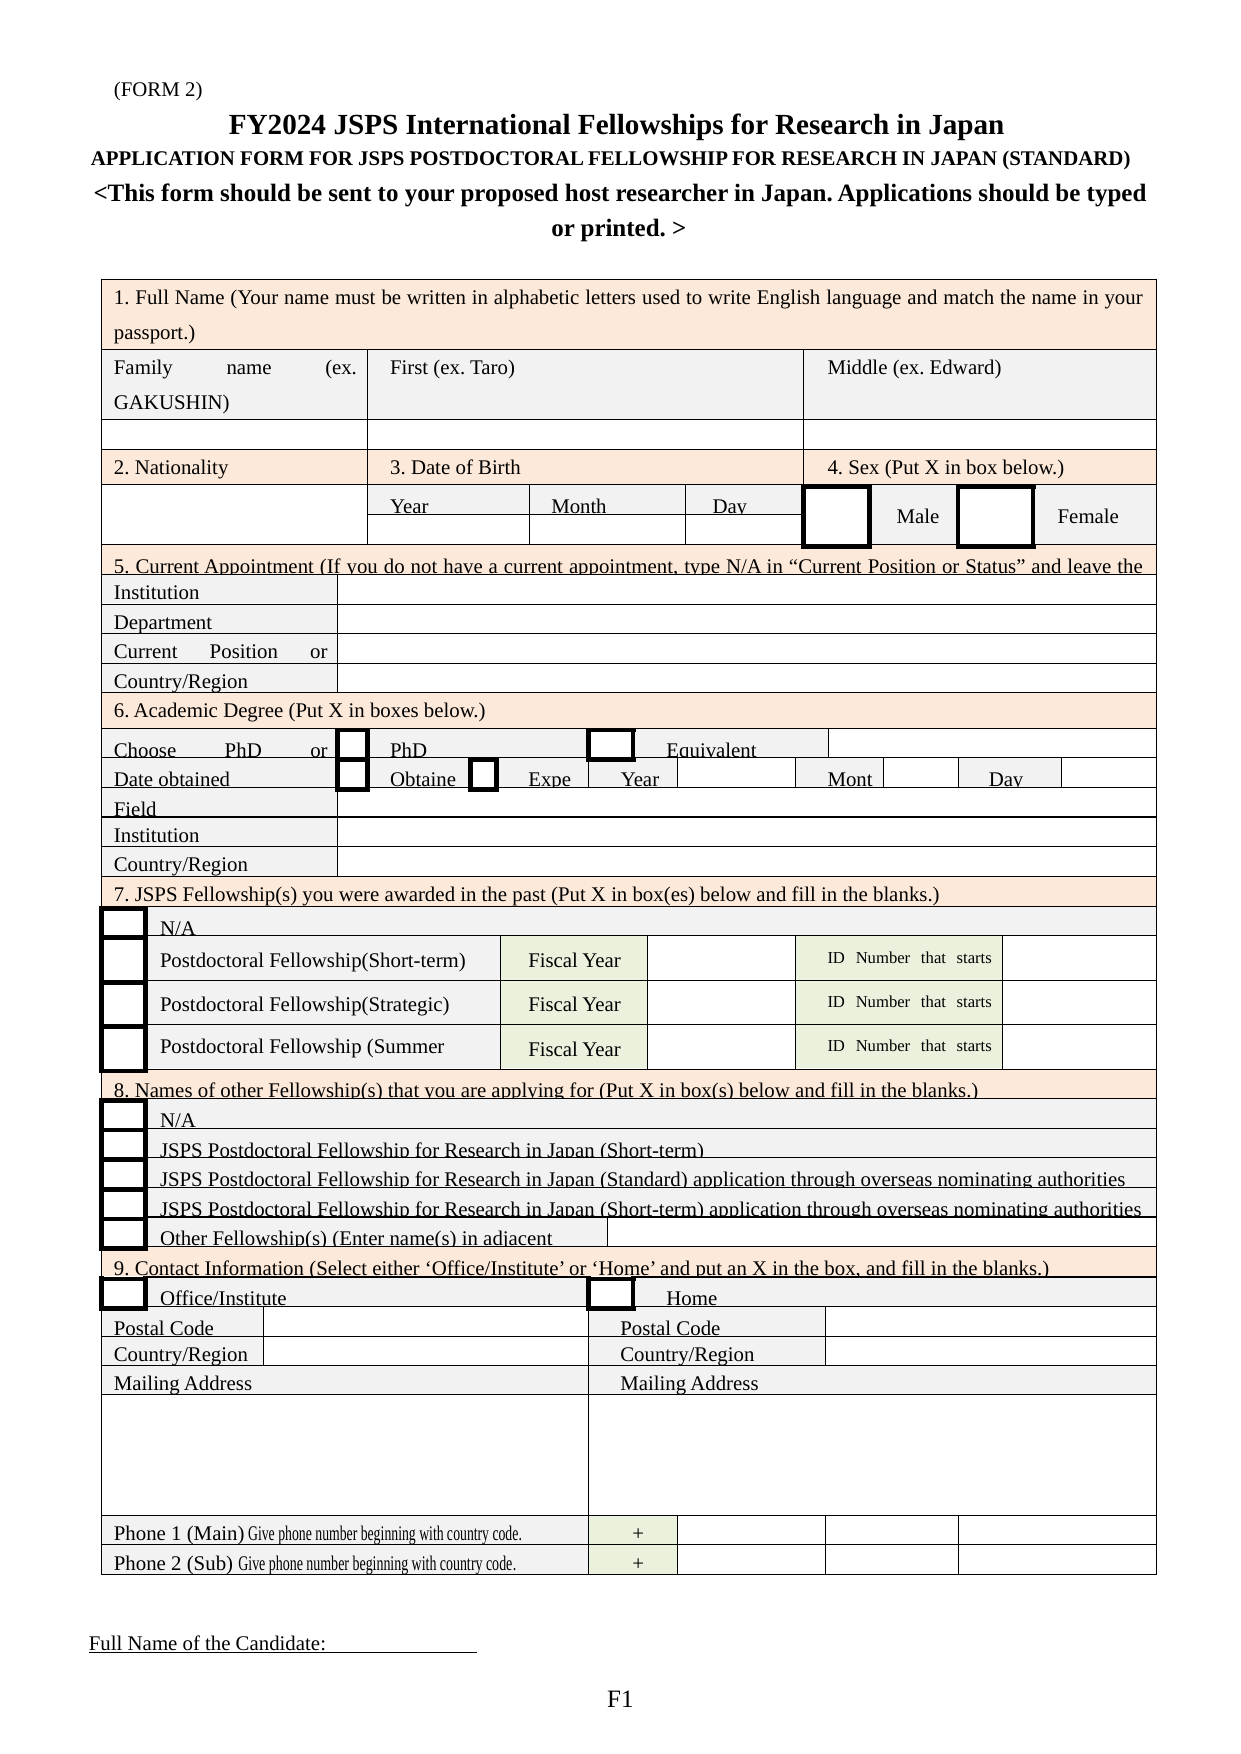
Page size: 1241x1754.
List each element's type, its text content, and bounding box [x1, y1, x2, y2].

table_cell Postdoctoral Fellowship(Short-term) [148, 936, 500, 980]
table_cell 6. Academic Degree (Put X in boxes below.) [102, 693, 1156, 728]
table_cell Obtained [370, 758, 468, 787]
table_cell [264, 1307, 588, 1336]
table_cell ID Number that starts with PE [796, 936, 1002, 980]
table_cell Institution [102, 575, 337, 603]
table_cell [104, 985, 143, 1024]
table_cell [104, 1132, 143, 1157]
table_cell Home [635, 1278, 1156, 1306]
table_cell ID Number that starts with SP [796, 1025, 1002, 1068]
table_cell Expected [499, 758, 588, 787]
table_cell [678, 758, 795, 787]
table_cell [1062, 758, 1156, 787]
table_cell Date obtained [102, 758, 335, 787]
table_cell [1003, 981, 1156, 1024]
table_cell [340, 732, 365, 757]
text <This form should be sent to your proposed host researcher in Japan. Applications should be typed or printed. > [91, 176, 1149, 244]
table_cell Female [1035, 485, 1156, 544]
table_cell [591, 1281, 631, 1306]
table_cell [102, 1395, 588, 1515]
table_cell Postdoctoral Fellowship(Strategic) [148, 981, 500, 1024]
table_cell Family name (ex. GAKUSHIN) [102, 350, 367, 419]
table_cell Postal Code [589, 1307, 825, 1336]
table_cell [686, 515, 801, 544]
table_cell Day [959, 758, 1061, 787]
table_cell [826, 1516, 958, 1544]
table_cell + [589, 1516, 677, 1544]
table_cell Country/Region [102, 847, 337, 876]
table_cell Department [102, 605, 337, 633]
table_cell Mailing Address [102, 1366, 588, 1394]
table_cell [338, 605, 1156, 633]
text APPLICATION FORM FOR JSPS POSTDOCTORAL FELLOWSHIP FOR RESEARCH IN JAPAN (STANDARD) [91, 141, 1149, 176]
table_cell 7. JSPS Fellowship(s) you were awarded in the past (Put X in box(es) below and fill in the blanks.) [102, 877, 1156, 906]
table_cell [338, 575, 1156, 603]
table_cell [473, 762, 494, 787]
table_cell [1003, 1025, 1156, 1068]
text FY2024 JSPS International Fellowships for Research in Japan [91, 107, 1149, 141]
table_cell JSPS Postdoctoral Fellowship for Research in Japan (Standard) application through overseas nominating authorities [148, 1158, 1156, 1187]
table_cell [530, 515, 685, 544]
table_cell [104, 940, 143, 980]
table_cell [102, 485, 367, 544]
table_cell [829, 729, 1156, 757]
table_cell [591, 732, 631, 757]
table_cell [608, 1218, 1156, 1246]
table_cell Postdoctoral Fellowship (Summer Program) [148, 1025, 500, 1068]
table_cell [104, 1162, 143, 1187]
table_cell Year [589, 758, 677, 787]
table_cell + [589, 1545, 677, 1574]
table_cell [338, 664, 1156, 692]
table_cell 9. Contact Information (Select either ‘Office/Institute’ or ‘Home’ and put an X in the box, and fill in the blanks.) [102, 1247, 1156, 1276]
table_cell Phone 2 (Sub) Give phone number beginning with country code. [102, 1545, 588, 1574]
table_cell Male [872, 485, 956, 544]
table_cell [678, 1516, 825, 1544]
table_cell Middle (ex. Edward) [804, 350, 1156, 419]
table_cell Postal Code [102, 1307, 263, 1336]
table_cell [338, 788, 1156, 816]
table_cell [826, 1307, 1156, 1336]
table_cell [678, 1545, 825, 1574]
table_cell [104, 1103, 143, 1128]
table_cell [104, 1221, 143, 1246]
table_cell Phone 1 (Main) Give phone number beginning with country code. [102, 1516, 588, 1544]
table_cell Month [796, 758, 883, 787]
table_cell [648, 981, 795, 1024]
table_cell Field [102, 788, 337, 816]
table_cell ID Number that starts with GR [796, 981, 1002, 1024]
table_cell Month [530, 485, 685, 514]
table_cell [368, 515, 529, 544]
table_cell [368, 420, 803, 448]
table_cell 8. Names of other Fellowship(s) that you are applying for (Put X in box(s) below and fill in the blanks.) [102, 1070, 1156, 1098]
table_cell Country/Region [102, 664, 337, 692]
table_cell [338, 847, 1156, 876]
text (FORM 2) [91, 72, 1149, 107]
table_cell Current Position or Status [102, 634, 337, 663]
table_cell 2. Nationality [102, 450, 367, 484]
table_cell Other Fellowship(s) (Enter name(s) in adjacent space.) [148, 1218, 607, 1246]
table_cell 5. Current Appointment (If you do not have a current appointment, type N/A in “Current Position or Status” and leave the other fields blank.) [102, 545, 1156, 574]
table_cell JSPS Postdoctoral Fellowship for Research in Japan (Short-term) application through overseas nominating authorities [148, 1188, 1156, 1216]
table_cell [648, 936, 795, 980]
table_cell [264, 1337, 588, 1365]
table_cell Choose PhD or Equivalent [102, 729, 335, 757]
table_cell [648, 1025, 795, 1068]
table_cell Day [686, 485, 801, 514]
table_cell [104, 1281, 143, 1306]
table_cell [1003, 936, 1156, 980]
table_cell [104, 911, 143, 935]
table_cell [340, 762, 365, 787]
table_cell [804, 420, 1156, 448]
table_cell Equivalent (Describe) [635, 729, 828, 757]
table_cell Institution [102, 818, 337, 846]
table_cell Office/Institute [148, 1278, 586, 1306]
table_cell Fiscal Year [501, 936, 647, 980]
table_cell [338, 634, 1156, 663]
table_cell [338, 818, 1156, 846]
table_cell [959, 1545, 1156, 1574]
table_cell [826, 1337, 1156, 1365]
table_cell N/A [148, 907, 1156, 935]
table_cell Country/Region [102, 1337, 263, 1365]
table_cell [104, 1192, 143, 1216]
table_cell First (ex. Taro) [368, 350, 803, 419]
table_cell [589, 1395, 1156, 1515]
table_cell [884, 758, 958, 787]
table_cell 3. Date of Birth [368, 450, 803, 484]
table_cell [102, 420, 367, 448]
table_cell [959, 1516, 1156, 1544]
table_cell Fiscal Year [501, 1025, 647, 1068]
table_cell [104, 1029, 143, 1068]
table_cell [960, 489, 1031, 544]
table_cell [826, 1545, 958, 1574]
table_cell Year [368, 485, 529, 514]
table_cell Mailing Address [589, 1366, 1156, 1394]
table_cell Country/Region [589, 1337, 825, 1365]
table_cell Fiscal Year [501, 981, 647, 1024]
table_header 1. Full Name (Your name must be written in alphabetic letters used to write English language and match the name in your passport.) [102, 280, 1156, 349]
table_cell PhD [370, 729, 586, 757]
table_cell [806, 489, 867, 544]
table_cell JSPS Postdoctoral Fellowship for Research in Japan (Short-term) [148, 1129, 1156, 1157]
table_cell N/A [148, 1099, 1156, 1128]
table_cell 4. Sex (Put X in box below.) [804, 450, 1156, 484]
